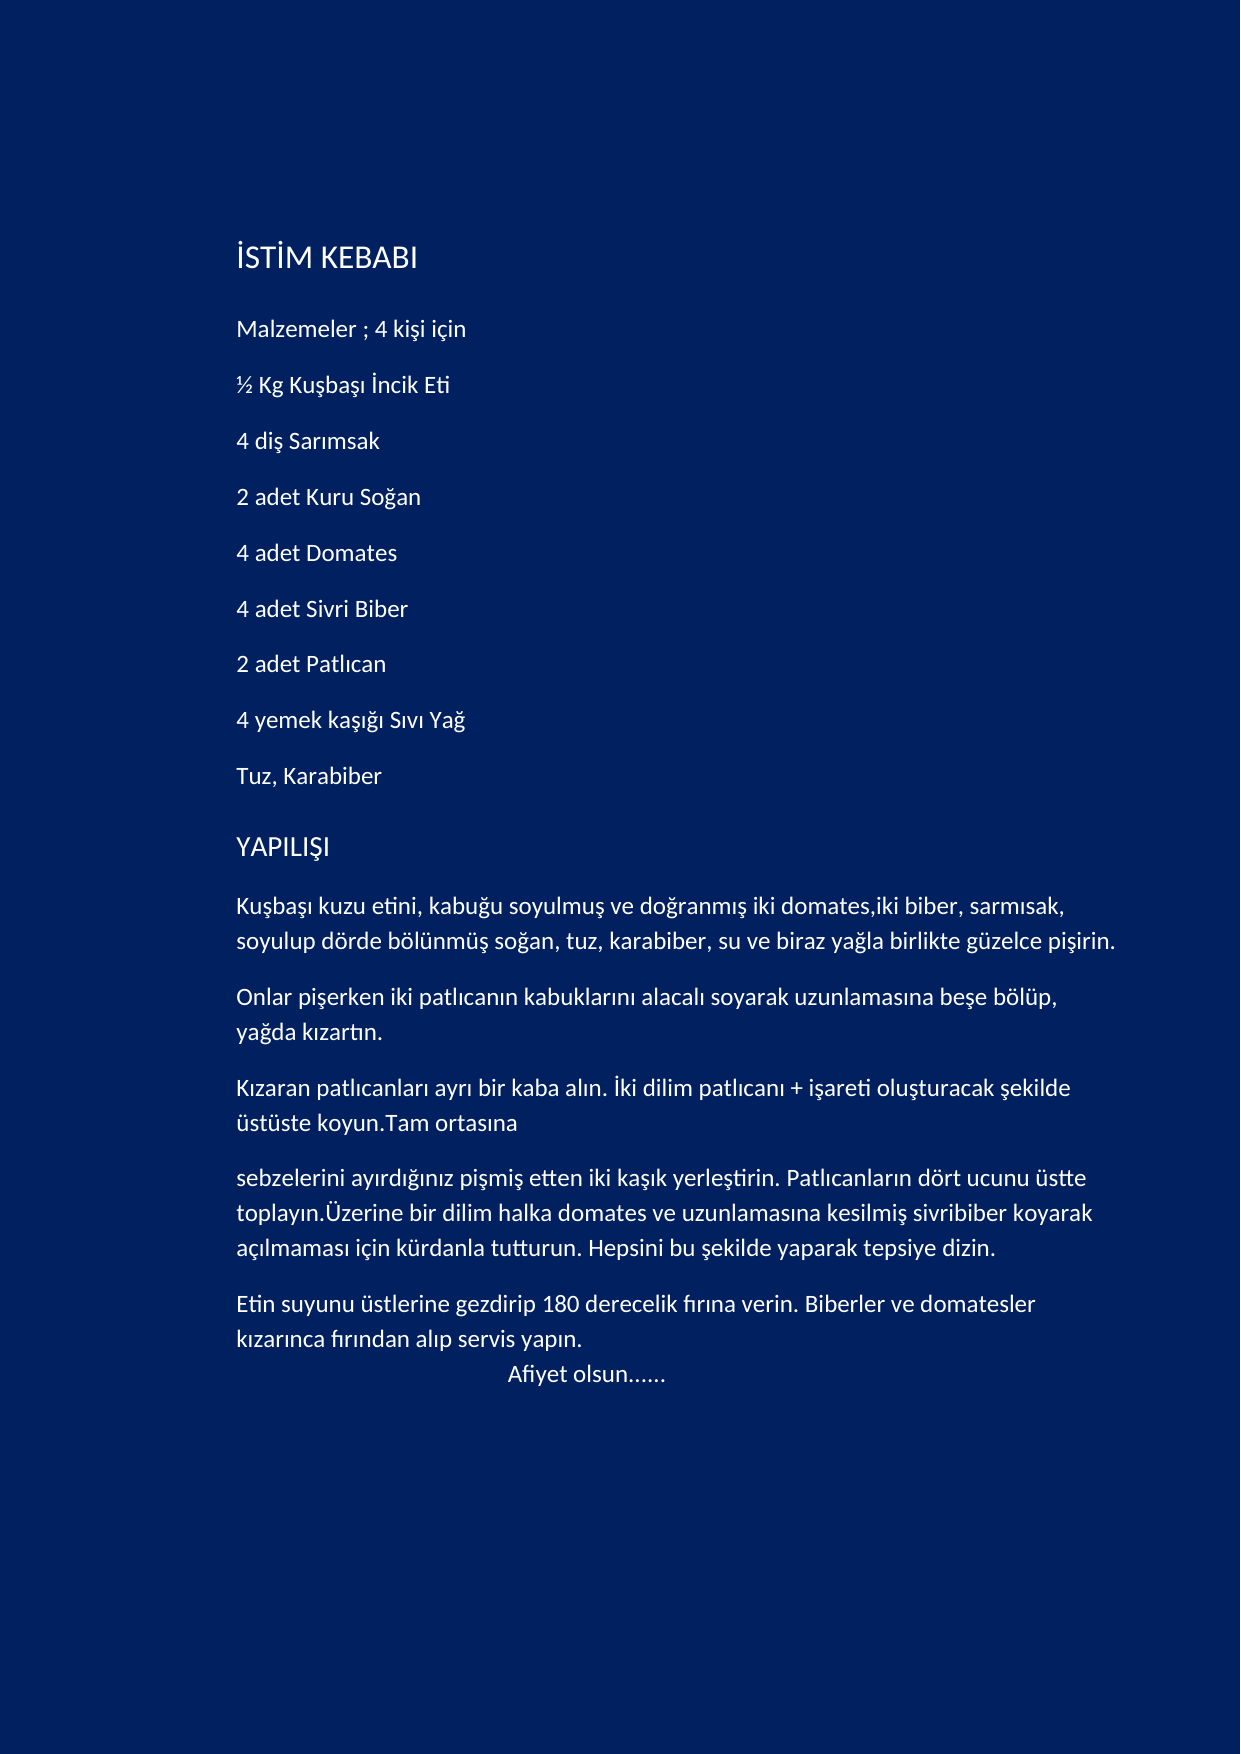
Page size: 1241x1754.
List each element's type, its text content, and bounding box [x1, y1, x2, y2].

text Kızaran patlıcanları ayrı bir kaba alın. İki dilim patlıcanı + işareti oluşturacak şekilde üstüste koyun.Tam ortasına [236, 1072, 1122, 1137]
text 4 adet Domates [236, 537, 1122, 567]
text Onlar pişerken iki patlıcanın kabuklarını alacalı soyarak uzunlamasına beşe bölüp, yağda kızartın. [236, 981, 1122, 1046]
text Tuz, Karabiber YAPILIŞI [236, 760, 1122, 864]
text ½ Kg Kuşbaşı İncik Eti [236, 369, 1122, 400]
text 4 yemek kaşığı Sıvı Yağ [236, 704, 1122, 735]
text Etin suyunu üstlerine gezdirip 180 derecelik fırına verin. Biberler ve domatesler kızarınca fırından alıp servis yapın. Afiyet olsun...... [236, 1288, 1122, 1389]
text 4 adet Sivri Biber [236, 593, 1122, 623]
text sebzelerini ayırdığınız pişmiş etten iki kaşık yerleştirin. Patlıcanların dört ucunu üstte toplayın.Üzerine bir dilim halka domates ve uzunlamasına kesilmiş sivribiber koyarak açılmaması için kürdanla tutturun. Hepsini bu şekilde yaparak tepsiye dizin. [236, 1163, 1122, 1263]
text 2 adet Kuru Soğan [236, 481, 1122, 512]
text İSTİM KEBABI Malzemeler ; 4 kişi için [236, 236, 1122, 344]
text 2 adet Patlıcan [236, 649, 1122, 679]
text Kuşbaşı kuzu etini, kabuğu soyulmuş ve doğranmış iki domates,iki biber, sarmısak, soyulup dörde bölünmüş soğan, tuz, karabiber, su ve biraz yağla birlikte güzelce pişirin. [236, 890, 1122, 956]
text 4 diş Sarımsak [236, 425, 1122, 456]
